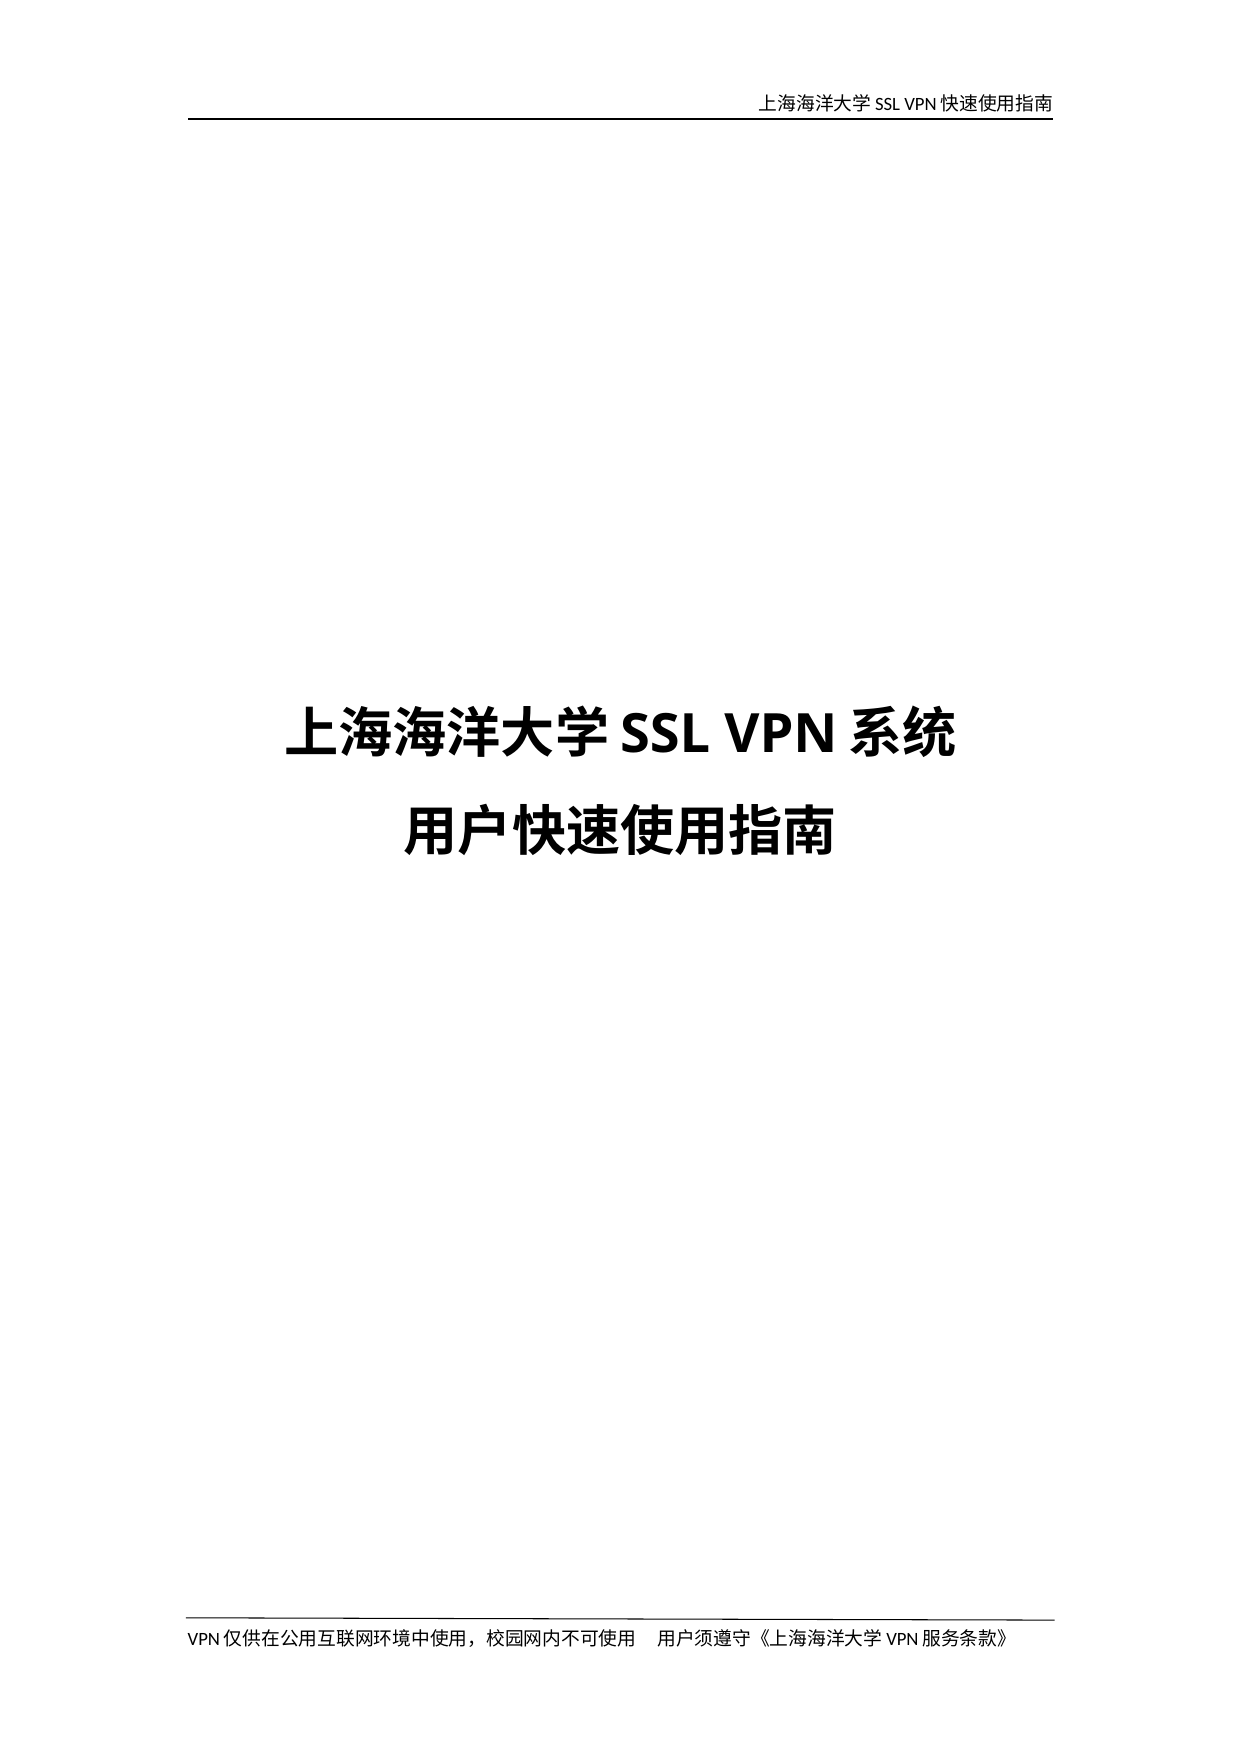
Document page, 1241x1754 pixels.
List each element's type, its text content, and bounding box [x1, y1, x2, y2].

text 用户快速使用指南 [187, 778, 1053, 875]
text 上海海洋大学SSL VPN系统 [187, 680, 1053, 778]
